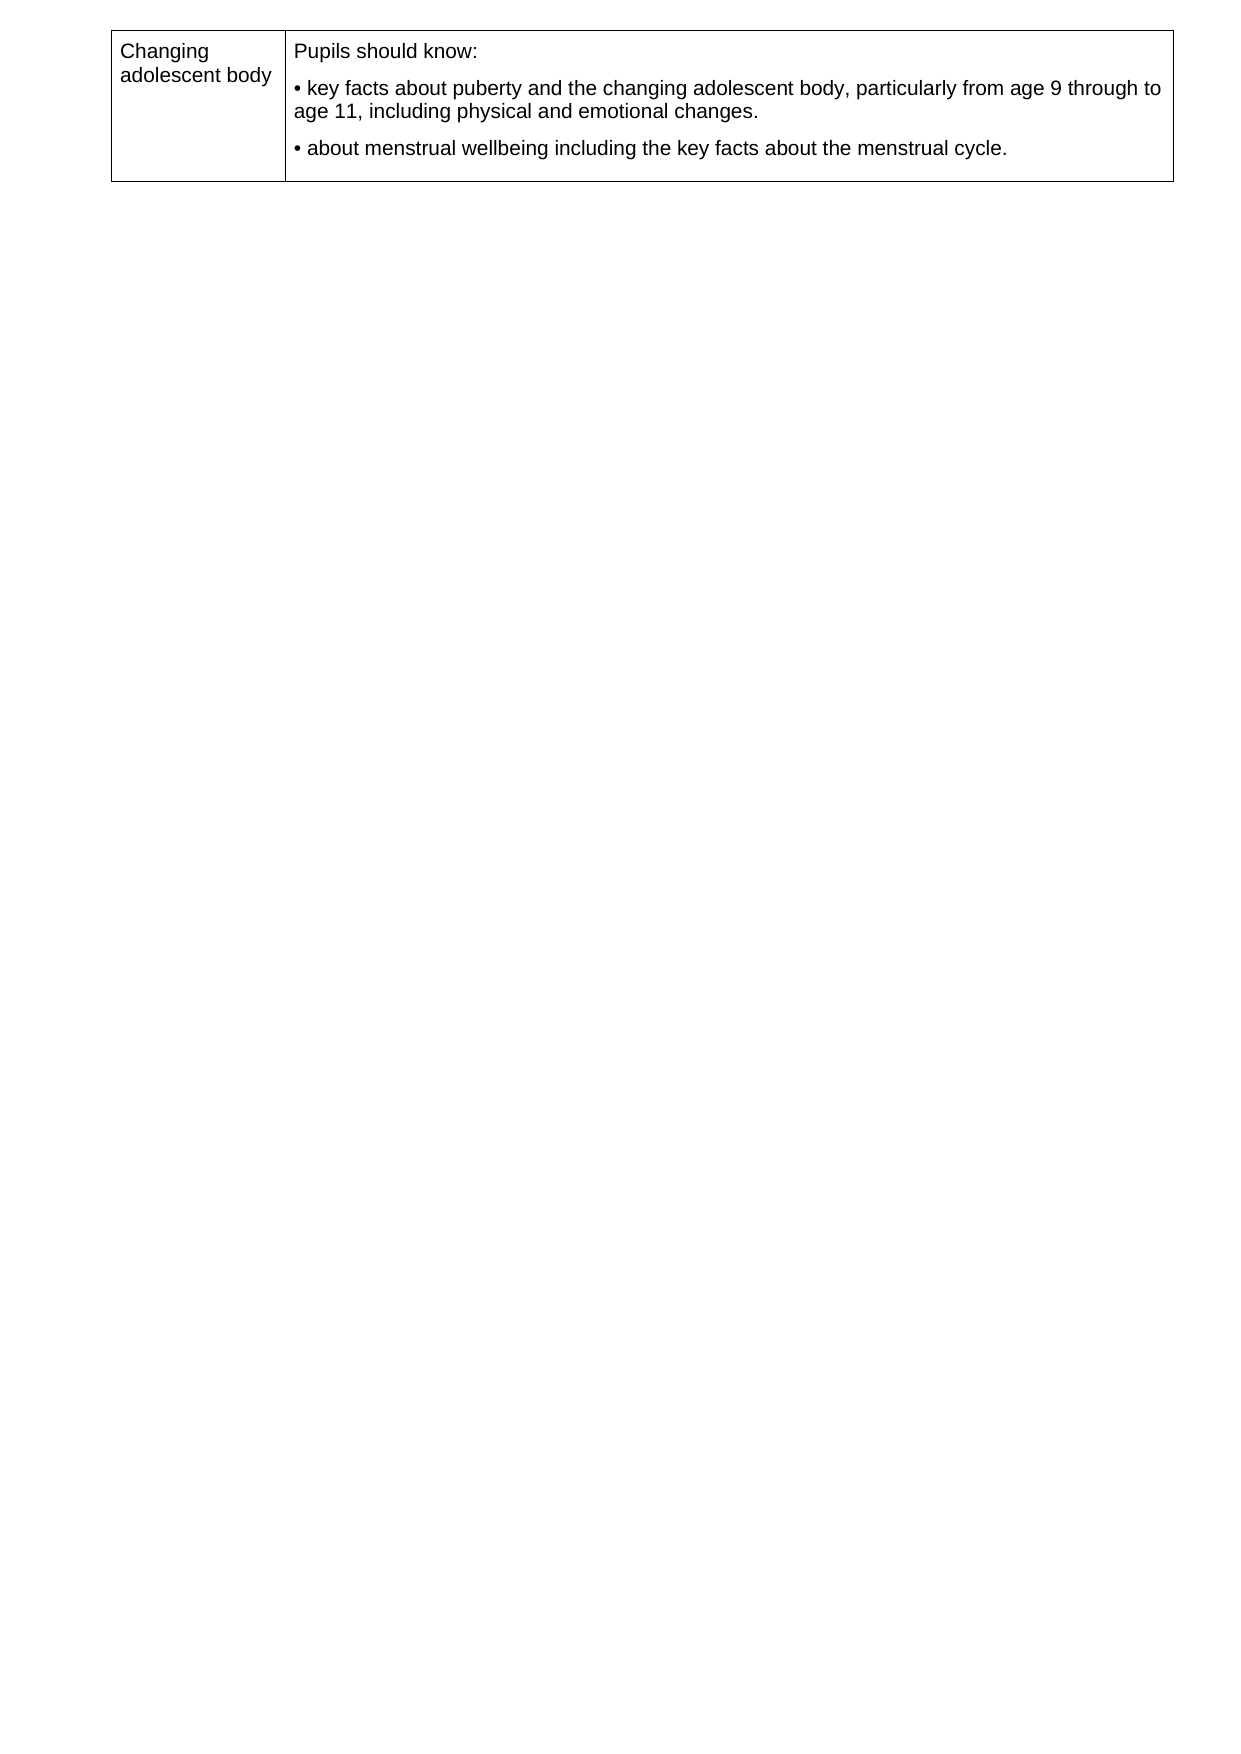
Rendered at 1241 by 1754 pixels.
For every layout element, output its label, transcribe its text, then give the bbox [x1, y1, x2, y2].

table_cell Pupils should know: • key facts about puberty and the changing adolescent body, particularly from age 9 through to age 11, including physical and emotional changes. • about menstrual wellbeing including the key facts about the menstrual cycle. [286, 31, 1173, 181]
table_cell Changing adolescent body [112, 31, 285, 181]
